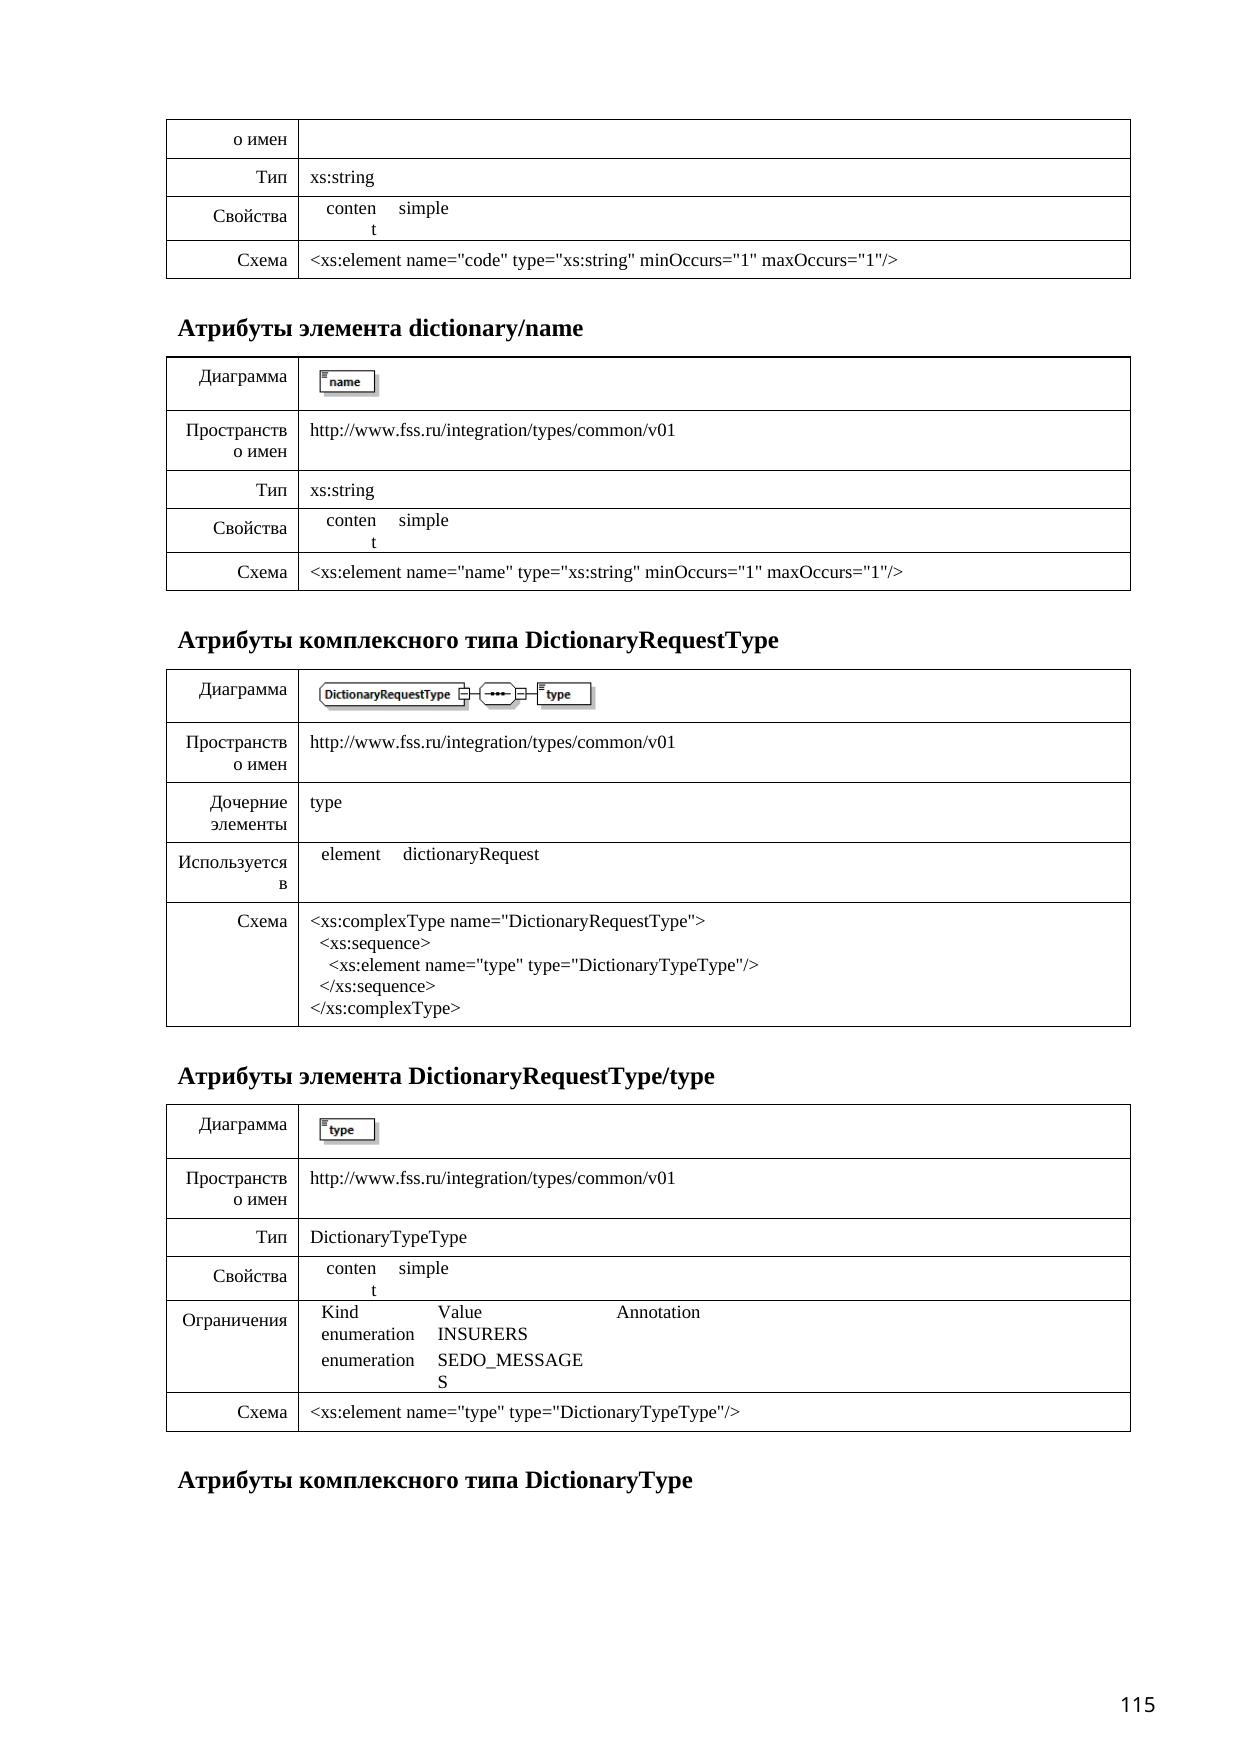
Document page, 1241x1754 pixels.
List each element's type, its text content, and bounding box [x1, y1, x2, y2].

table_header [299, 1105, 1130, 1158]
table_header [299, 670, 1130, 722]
text Атрибуты комплексного типа DictionaryType [177, 1466, 1152, 1494]
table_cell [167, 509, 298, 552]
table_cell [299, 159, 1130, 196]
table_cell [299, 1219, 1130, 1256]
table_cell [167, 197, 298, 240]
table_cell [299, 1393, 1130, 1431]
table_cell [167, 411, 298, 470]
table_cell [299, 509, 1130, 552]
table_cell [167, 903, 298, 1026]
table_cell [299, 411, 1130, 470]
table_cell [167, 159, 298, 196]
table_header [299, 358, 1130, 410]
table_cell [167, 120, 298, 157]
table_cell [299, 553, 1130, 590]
text Атрибуты элемента DictionaryRequestType/type [177, 1061, 1152, 1090]
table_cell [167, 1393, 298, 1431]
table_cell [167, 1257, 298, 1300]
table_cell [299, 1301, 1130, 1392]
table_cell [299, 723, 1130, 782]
text Атрибуты комплексного типа DictionaryRequestType [177, 626, 1152, 654]
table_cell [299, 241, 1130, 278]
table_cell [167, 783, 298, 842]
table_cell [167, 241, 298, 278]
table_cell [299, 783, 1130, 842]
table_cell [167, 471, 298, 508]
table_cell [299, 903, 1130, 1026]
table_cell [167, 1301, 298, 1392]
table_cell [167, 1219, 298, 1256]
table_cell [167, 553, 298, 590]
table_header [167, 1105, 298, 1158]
text Атрибуты элемента dictionary/name [177, 313, 1152, 342]
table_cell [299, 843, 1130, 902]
picture [309, 1113, 390, 1150]
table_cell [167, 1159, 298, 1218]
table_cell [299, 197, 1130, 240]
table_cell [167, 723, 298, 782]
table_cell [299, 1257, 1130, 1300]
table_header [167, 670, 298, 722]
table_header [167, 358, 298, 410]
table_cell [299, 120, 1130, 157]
picture [309, 365, 390, 402]
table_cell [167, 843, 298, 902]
picture [309, 677, 606, 715]
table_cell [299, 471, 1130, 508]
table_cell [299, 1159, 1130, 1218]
